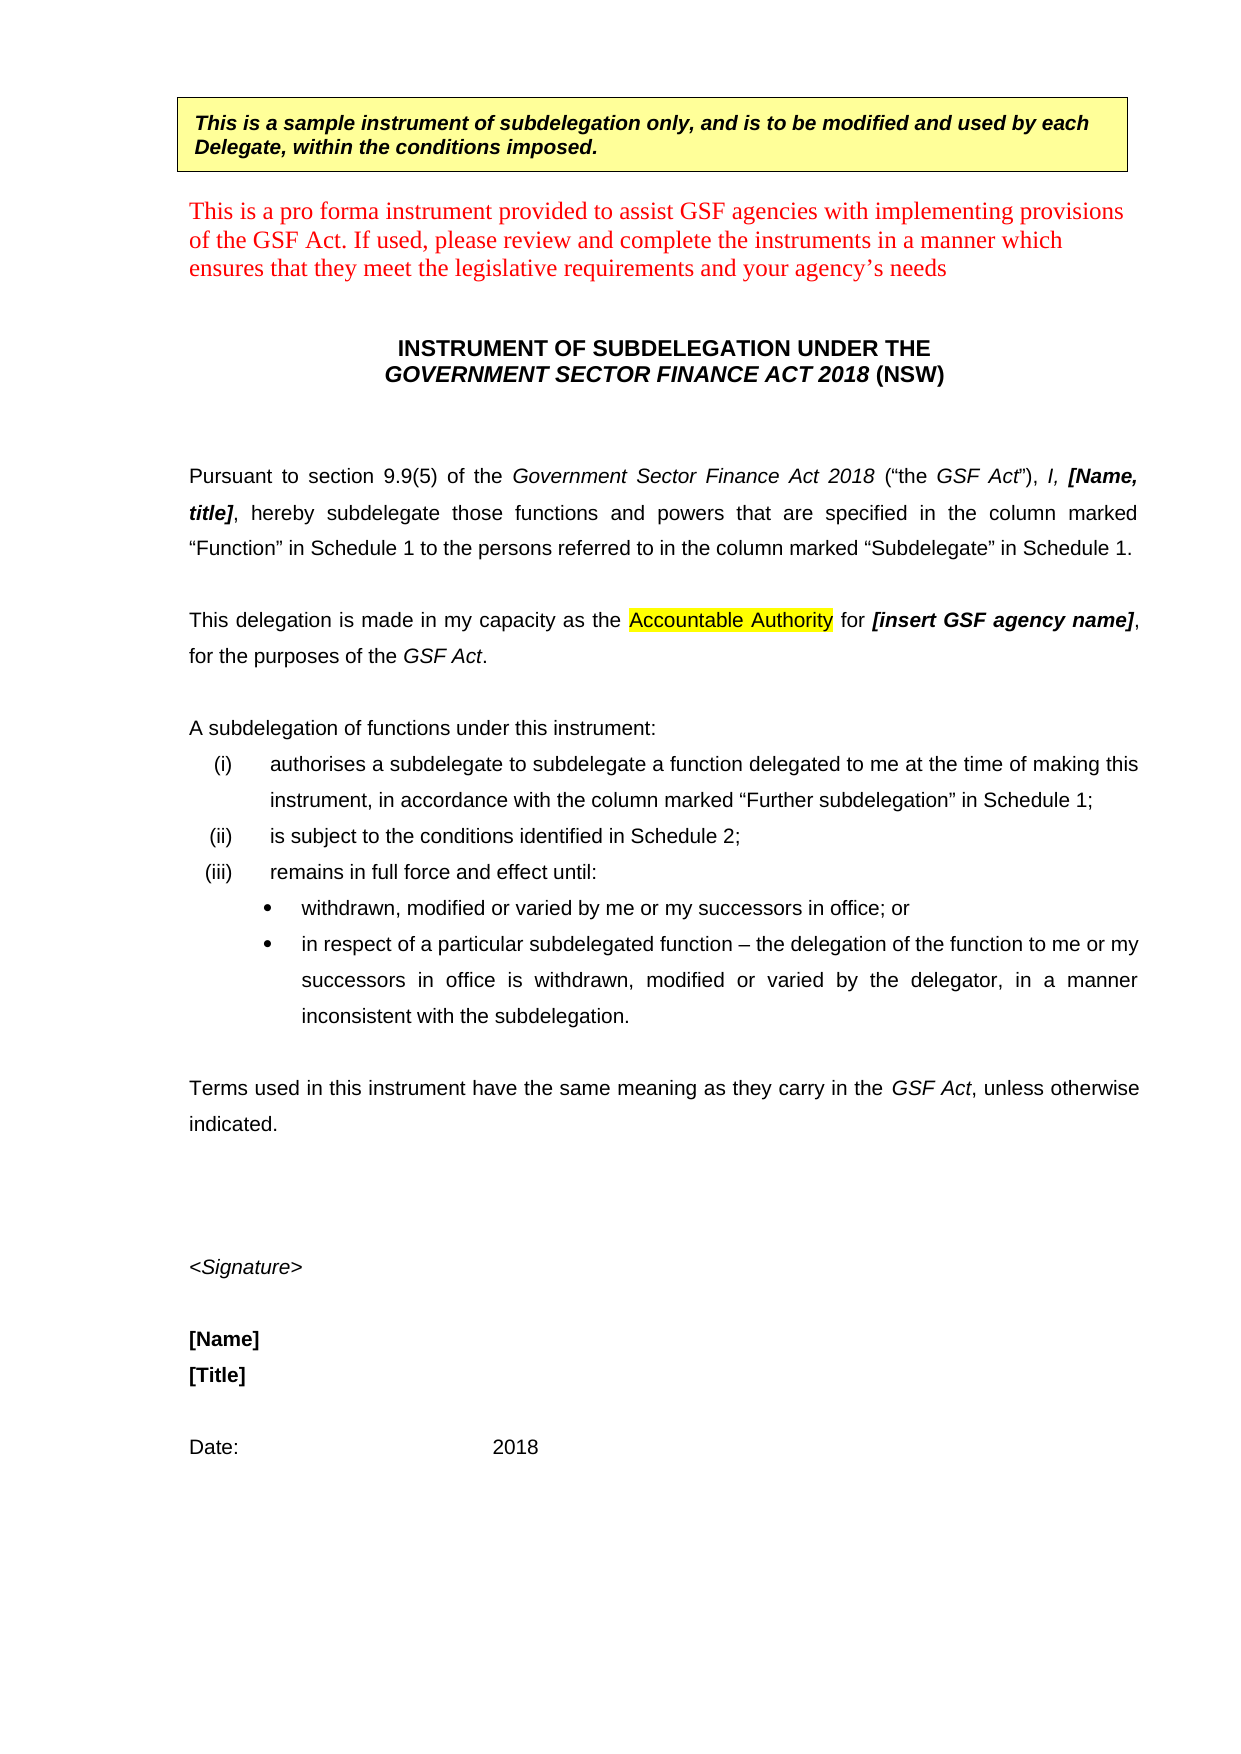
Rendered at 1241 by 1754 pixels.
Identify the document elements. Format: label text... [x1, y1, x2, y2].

table_header This is a sample instrument of subdelegation only, and is to be modified and used by each Delegate, within the conditions imposed. [178, 98, 1127, 171]
text This delegation is made in my capacity as the Accountable Authority for [insert GSF agency name], for the purposes of the GSF Act. [189, 608, 1140, 668]
list withdrawn, modified or varied by me or my successors in office; or [264, 896, 1140, 920]
text [Name] [189, 1327, 1140, 1351]
text A subdelegation of functions under this instrument: [189, 716, 1140, 740]
text Terms used in this instrument have the same meaning as they carry in the GSF Act, unless otherwise indicated. [189, 1076, 1140, 1135]
list is subject to the conditions identified in Schedule 2; [232, 824, 1140, 848]
list authorises a subdelegate to subdelegate a function delegated to me at the time of making this instrument, in accordance with the column marked “Further subdelegation” in Schedule 1; [232, 752, 1140, 812]
text <Signature> [189, 1255, 1140, 1279]
text Date: 2018 [189, 1435, 1140, 1459]
text Pursuant to section 9.9(5) of the Government Sector Finance Act 2018 (“the GSF Act”), I, [Name, title], hereby subdelegate those functions and powers that are specified in the column marked “Function” in Schedule 1 to the persons referred to in the column marked “Subdelegate” in Schedule 1. [189, 464, 1140, 560]
text INSTRUMENT OF SUBDELEGATION UNDER THE [189, 335, 1140, 361]
text [Title] [189, 1363, 1140, 1387]
list remains in full force and effect until: [232, 860, 1140, 884]
text GOVERNMENT SECTOR FINANCE ACT 2018 (NSW) [189, 361, 1140, 388]
text This is a pro forma instrument provided to assist GSF agencies with implementing provisions of the GSF Act. If used, please review and complete the instruments in a manner which ensures that they meet the legislative requirements and your agency’s needs [189, 196, 1140, 282]
list in respect of a particular subdelegated function – the delegation of the function to me or my successors in office is withdrawn, modified or varied by the delegator, in a manner inconsistent with the subdelegation. [264, 932, 1140, 1028]
